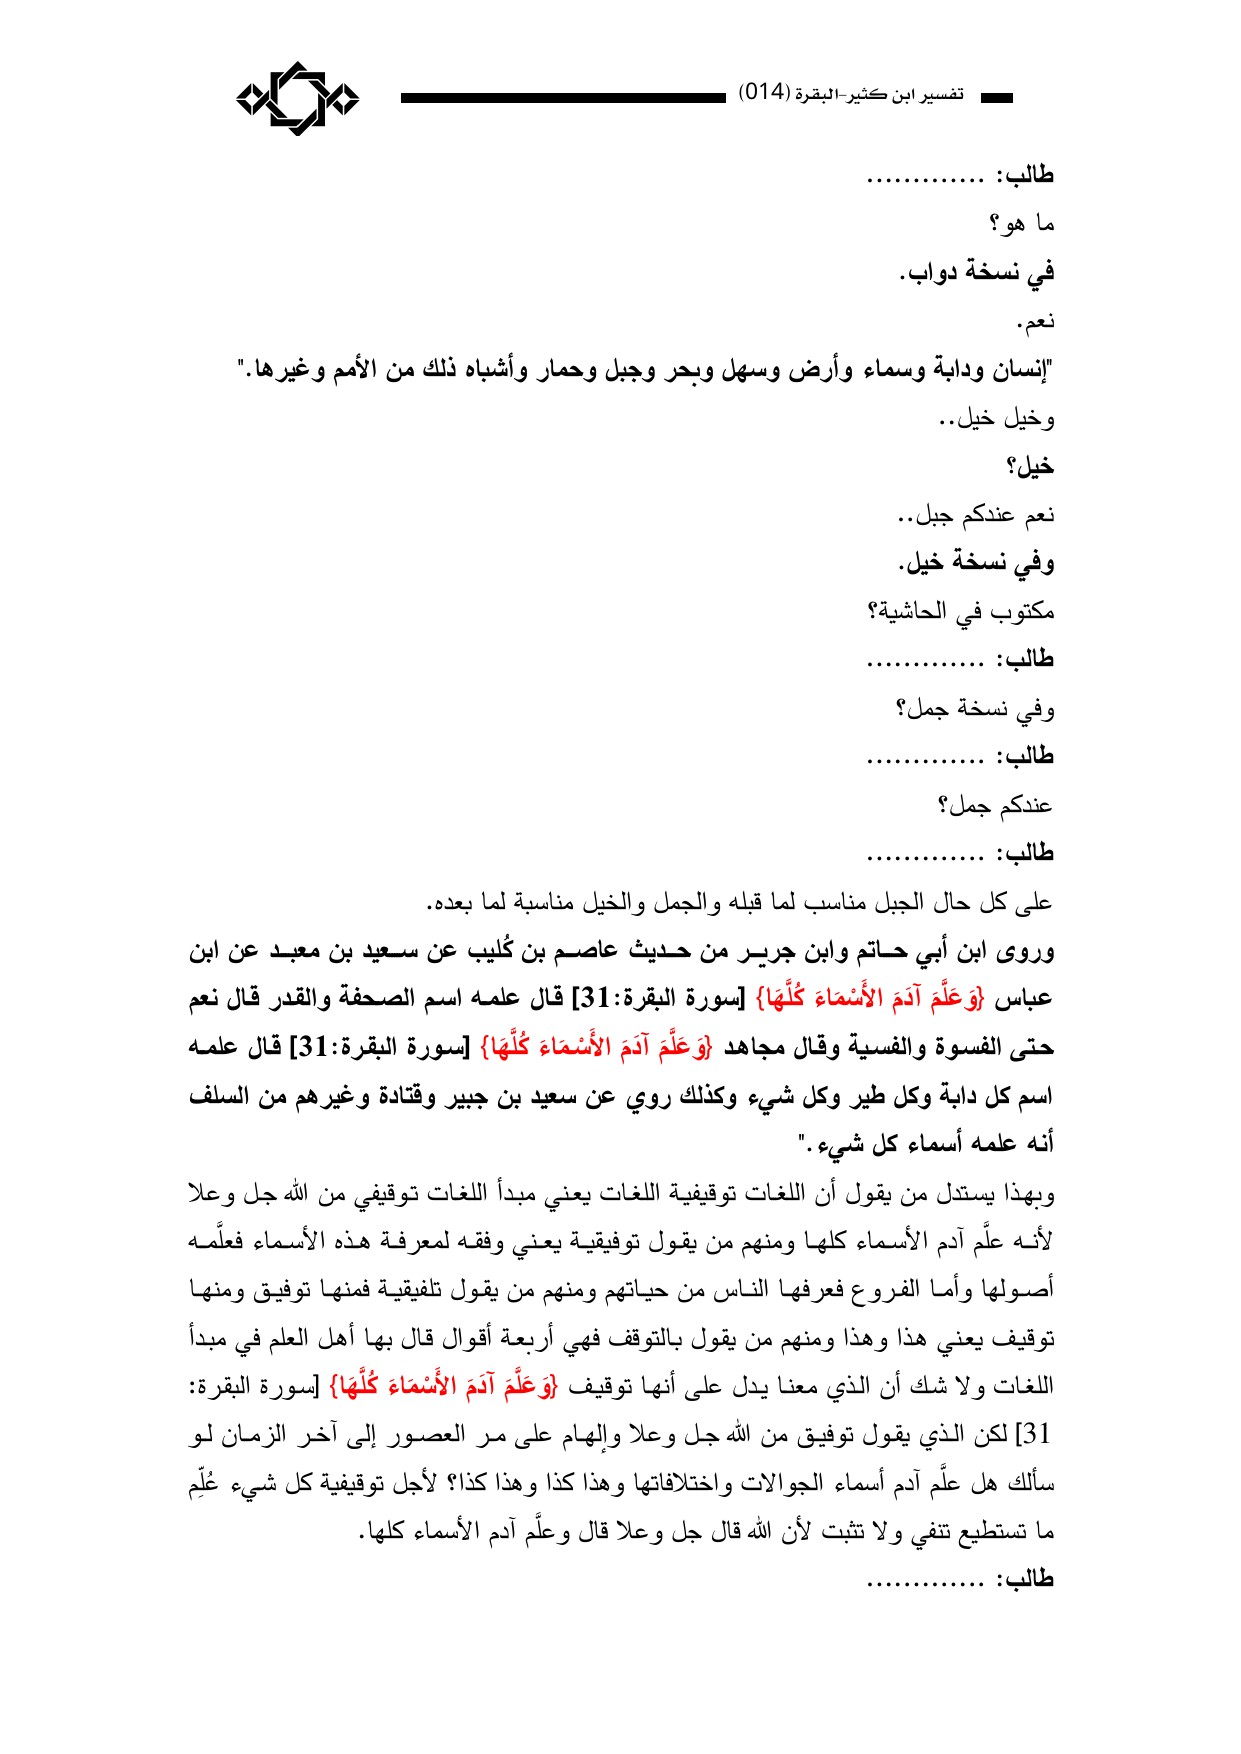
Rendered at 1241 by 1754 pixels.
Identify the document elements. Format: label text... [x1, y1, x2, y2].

text وبهذا يستدل من يقول أن اللغات توقيفية اللغات يعني مبدأ اللغات توقيفي من الله جل وعلا لأنه علَّم آدم الأسماء كلها ومنهم من يقول توفيقية يعني وفقه لمعرفة هذه الأسماء فعلَّمه أصولها وأما الفروع فعرفها الناس من حياتهم ومنهم من يقول تلفيقية فمنها توفيق ومنها توقيف يعني هذا وهذا ومنهم من يقول بالتوقف فهي أربعة أقوال قال بها أهل العلم في مبدأ اللغات ولا شك أن الذي معنا يدل على أنها توقيف {وَعَلَّمَ آدَمَ الأَسْمَاءَ كُلَّهَا} [سورة البقرة:31] لكن الذي يقول توفيق من الله جل وعلا وإلهام على مر العصور إلى آخر الزمان لو سألك هل علَّم آدم أسماء الجوالات واختلافاتها وهذا كذا وهذا كذا؟ لأجل توقيفية كل شيء عُلِّم ما تستطيع تنفي ولا تثبت لأن الله قال جل وعلا قال وعلَّم آدم الأسماء كلها. [187, 1168, 1053, 1554]
text عندكم جمل؟ [187, 780, 1053, 828]
text مكتوب في الحاشية؟ [187, 586, 1053, 634]
text وروى ابن أبي حاتم وابن جرير من حديث عاصم بن كُليب عن سعيد بن معبد عن ابن عباس {وَعَلَّمَ آدَمَ الأَسْمَاءَ كُلَّهَا} [سورة البقرة:31] قال علمه اسم الصحفة والقدر قال نعم حتى الفسوة والفسية وقال مجاهد {وَعَلَّمَ آدَمَ الأَسْمَاءَ كُلَّهَا} [سورة البقرة:31] قال علمه اسم كل دابة وكل طير وكل شيء وكذلك روي عن سعيد بن جبير وقتادة وغيرهم من السلف أنه علمه أسماء كل شيء." [187, 925, 1053, 1168]
text نعم. [187, 295, 1053, 344]
text طالب: ............. [187, 1554, 1053, 1603]
text وفي نسخة جمل؟ [187, 683, 1053, 731]
text طالب: ............. [187, 731, 1053, 780]
text طالب: ............. [187, 828, 1053, 877]
text وخيل خيل.. [187, 392, 1053, 441]
text في نسخة دواب. [187, 247, 1053, 295]
text طالب: ............. [187, 150, 1053, 198]
text ما هو؟ [187, 198, 1053, 247]
text وفي نسخة خيل. [187, 537, 1053, 586]
text طالب: ............. [187, 634, 1053, 683]
text "إنسان ودابة وسماء وأرض وسهل وبحر وجبل وحمار وأشباه ذلك من الأمم وغيرها." [187, 344, 1053, 392]
text نعم عندكم جبل.. [187, 489, 1053, 537]
text على كل حال الجبل مناسب لما قبله والجمل والخيل مناسبة لما بعده. [187, 877, 1053, 925]
text خيل؟ [187, 441, 1053, 489]
